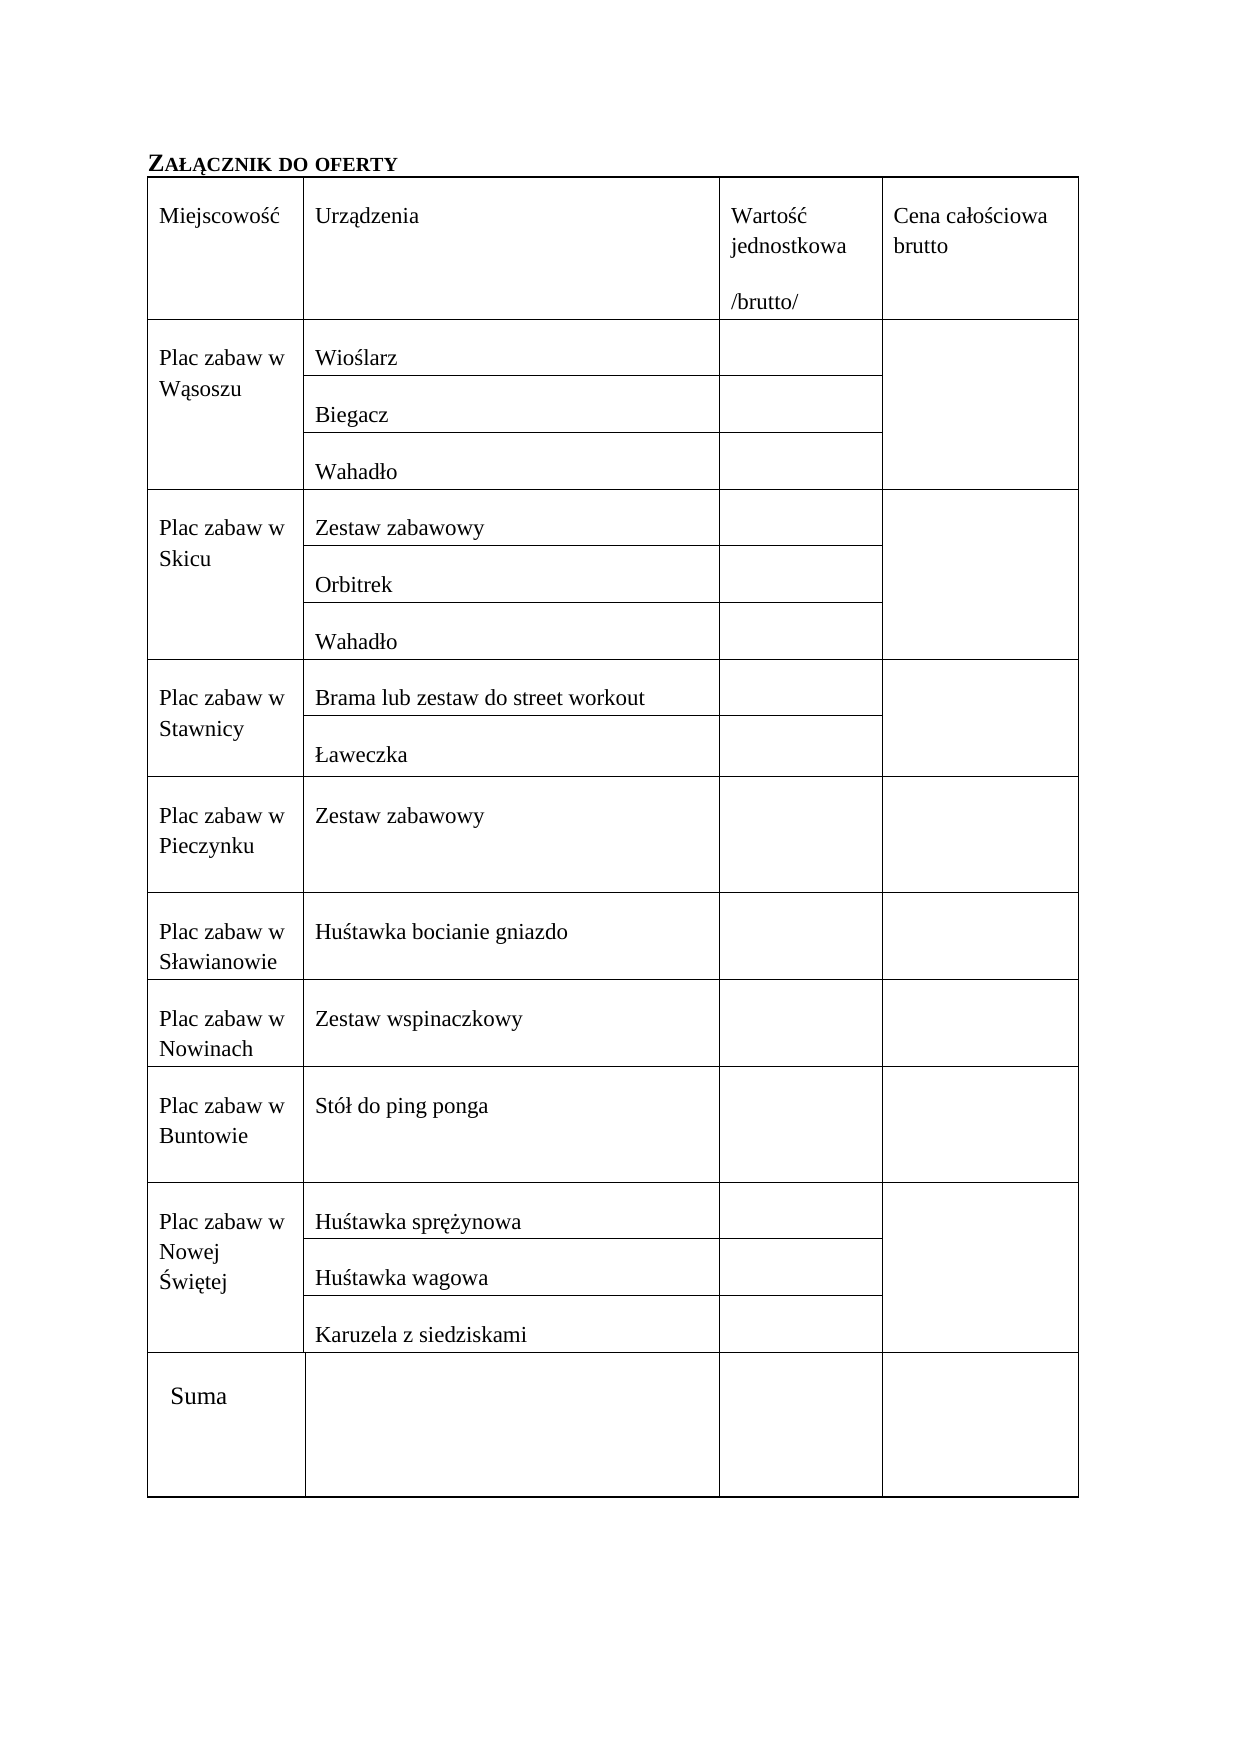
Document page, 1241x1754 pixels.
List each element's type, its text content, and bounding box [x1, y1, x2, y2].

table_cell [720, 433, 882, 488]
table_cell [720, 660, 882, 715]
table_header Urządzenia [304, 178, 719, 318]
table_cell [306, 1353, 719, 1496]
table_cell [883, 320, 1078, 488]
table_cell Suma [148, 1353, 305, 1496]
table_cell Orbitrek [304, 546, 719, 602]
table_cell [720, 1353, 882, 1496]
table_cell Zestaw zabawowy [304, 777, 719, 892]
table_cell Ławeczka [304, 716, 719, 776]
table_cell Plac zabaw w Stawnicy [148, 660, 303, 776]
table_cell Plac zabaw w Nowinach [148, 980, 303, 1066]
table_cell [720, 603, 882, 658]
table_cell Zestaw wspinaczkowy [304, 980, 719, 1066]
table_cell Wioślarz [304, 320, 719, 375]
table_header Cena całościowa brutto [883, 178, 1078, 318]
table_cell Huśtawka wagowa [304, 1239, 719, 1295]
table_cell [883, 1183, 1078, 1352]
table_cell Plac zabaw w Pieczynku [148, 777, 303, 892]
table_cell [720, 893, 882, 979]
table_cell [883, 490, 1078, 658]
text Załącznik do oferty [148, 148, 1093, 176]
table_cell Zestaw zabawowy [304, 490, 719, 545]
table_cell Stół do ping ponga [304, 1067, 719, 1182]
table_cell [720, 1296, 882, 1352]
table_header Wartość jednostkowa /brutto/ [720, 178, 882, 318]
table_cell [720, 490, 882, 545]
table_cell Plac zabaw w Wąsoszu [148, 320, 303, 488]
table_cell Brama lub zestaw do street workout [304, 660, 719, 715]
table_cell Karuzela z siedziskami [304, 1296, 719, 1352]
table_cell [883, 893, 1078, 979]
table_cell Wahadło [304, 603, 719, 658]
table_cell [883, 1353, 1078, 1496]
table_cell Biegacz [304, 376, 719, 432]
table_cell [883, 1067, 1078, 1182]
table_header Miejscowość [148, 178, 303, 318]
table_cell Plac zabaw w Buntowie [148, 1067, 303, 1182]
table_cell Plac zabaw w Skicu [148, 490, 303, 658]
table_cell [720, 320, 882, 375]
table_cell [720, 980, 882, 1066]
table_cell Huśtawka bocianie gniazdo [304, 893, 719, 979]
table_cell [720, 376, 882, 432]
table_cell Plac zabaw w Sławianowie [148, 893, 303, 979]
table_cell Wahadło [304, 433, 719, 488]
table_cell [883, 777, 1078, 892]
table_cell Plac zabaw w Nowej Świętej [148, 1183, 303, 1352]
table_cell [720, 1239, 882, 1295]
table_cell [720, 1183, 882, 1238]
table_cell [720, 716, 882, 776]
table_cell [883, 660, 1078, 776]
table_cell [720, 1067, 882, 1182]
table_cell Huśtawka sprężynowa [304, 1183, 719, 1238]
table_cell [720, 546, 882, 602]
table_cell [720, 777, 882, 892]
table_cell [883, 980, 1078, 1066]
